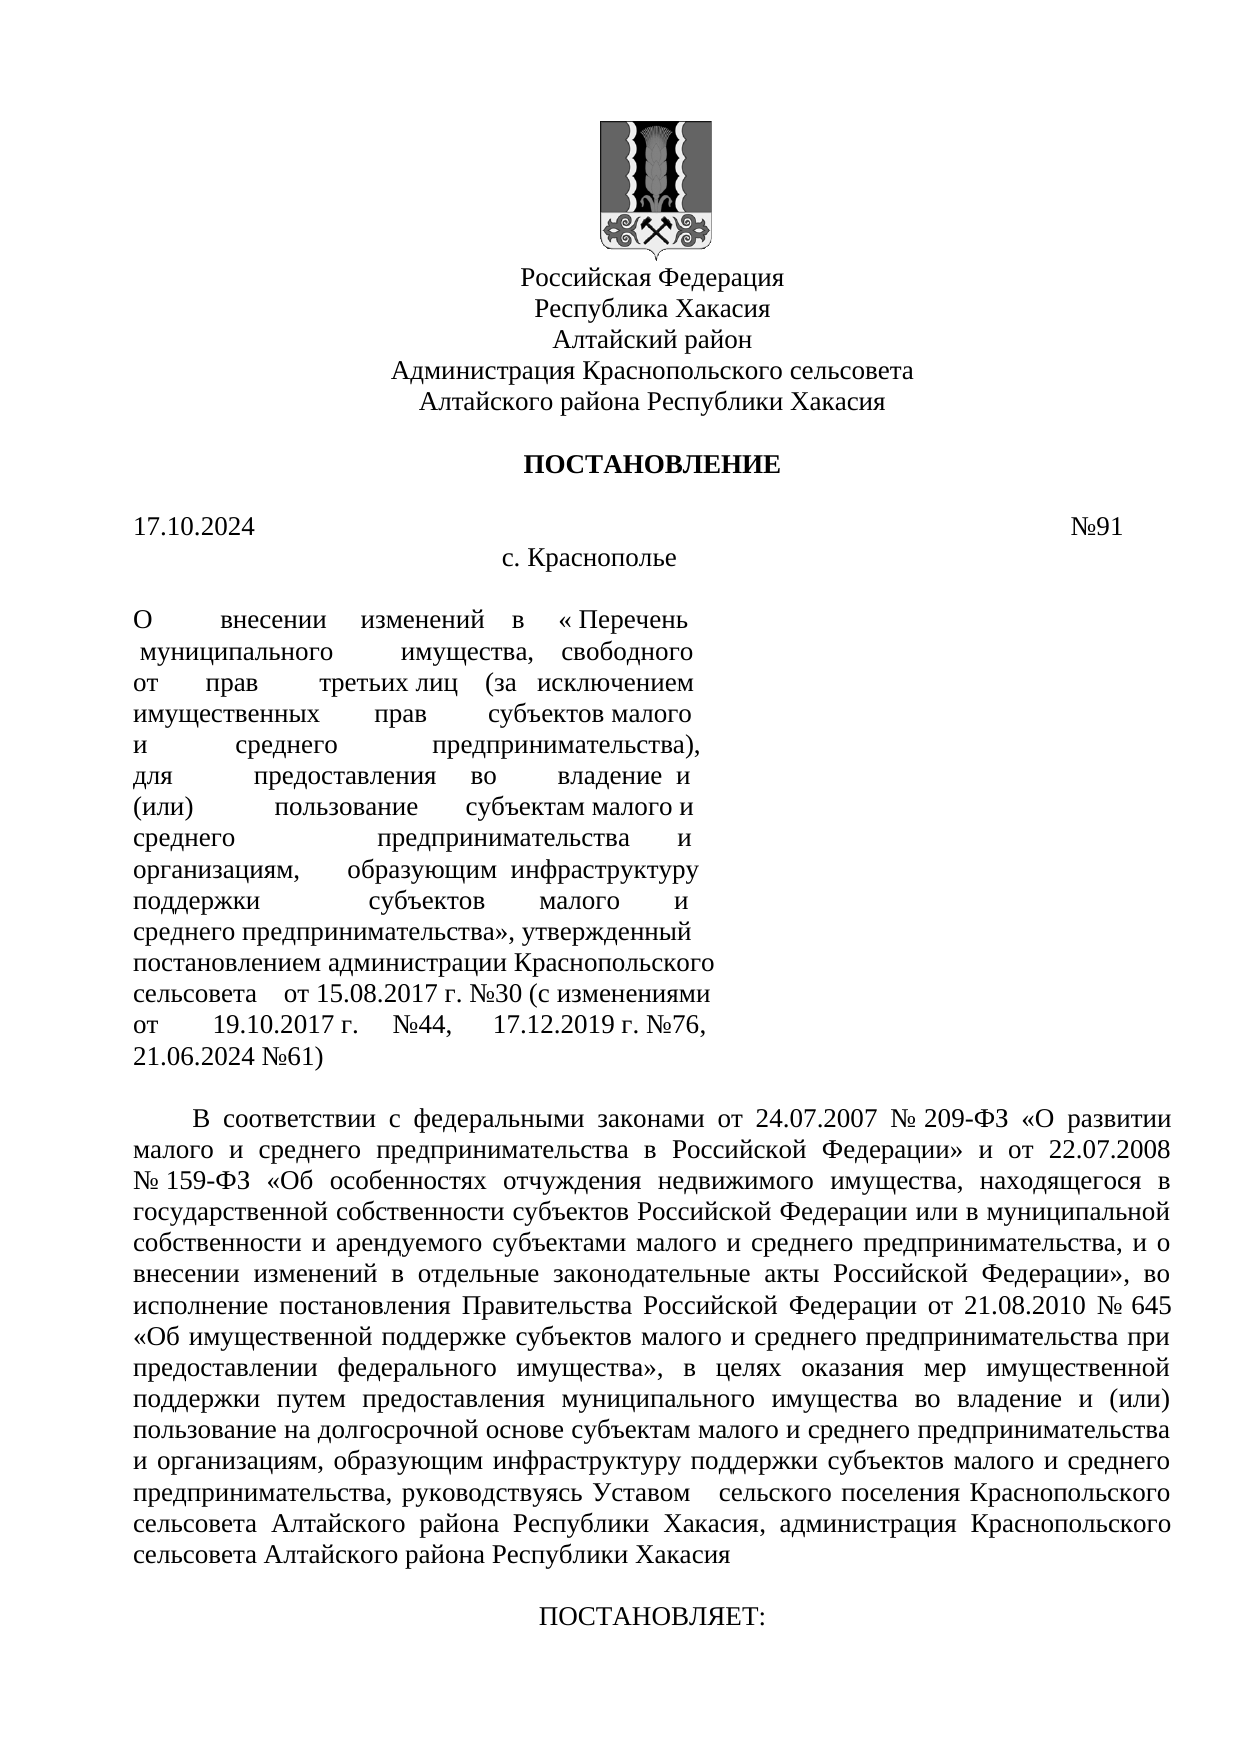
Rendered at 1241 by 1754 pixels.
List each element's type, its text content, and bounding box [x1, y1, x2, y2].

text Республика Хакасия [133, 292, 1172, 323]
text ПОСТАНОВЛЯЕТ: [133, 1600, 1172, 1631]
text Алтайского района Республики Хакасия [133, 386, 1172, 417]
text В соответствии с федеральными законами от 24.07.2007 № 209-ФЗ «О развитии малого и среднего предпринимательства в Российской Федерации» и от 22.07.2008 № 159-ФЗ «Об особенностях отчуждения недвижимого имущества, находящегося в государственной собственности субъектов Российской Федерации или в муниципальной собственности и арендуемого субъектами малого и среднего предпринимательства, и о внесении изменений в отдельные законодательные акты Российской Федерации», во исполнение постановления Правительства Российской Федерации от 21.08.2010 № 645 «Об имущественной поддержке субъектов малого и среднего предпринимательства при предоставлении федерального имущества», в целях оказания мер имущественной поддержки путем предоставления муниципального имущества во владение и (или) пользование на долгосрочной основе субъектам малого и среднего предпринимательства и организациям, образующим инфраструктуру поддержки субъектов малого и среднего предпринимательства, руководствуясь Уставом сельского поселения Краснопольского сельсовета Алтайского района Республики Хакасия, администрация Краснопольского сельсовета Алтайского района Республики Хакасия [133, 1102, 1172, 1569]
text (или) пользование субъектам малого и [133, 790, 1172, 822]
text Администрация Краснопольского сельсовета [133, 354, 1172, 386]
text и среднего предпринимательства), [133, 728, 1172, 759]
picture [600, 121, 712, 261]
text муниципального имущества, свободного [133, 635, 1172, 666]
text О внесении изменений в « Перечень [133, 603, 1167, 635]
text сельсовета от 15.08.2017 г. №30 (с изменениями [133, 977, 1172, 1008]
text постановлением администрации Краснопольского [133, 946, 1172, 977]
text Российская Федерация [133, 261, 1172, 292]
text от прав третьих лиц (за исключением [133, 666, 1172, 697]
text среднего предпринимательства и [133, 822, 1172, 853]
text 21.06.2024 №61) [133, 1039, 1172, 1071]
text 17.10.2024 №91 с. Краснополье [133, 510, 1172, 572]
text среднего предпринимательства», утвержденный [133, 915, 1172, 946]
text имущественных прав субъектов малого [133, 697, 1172, 728]
subtitle Алтайский район [133, 323, 1172, 354]
text организациям, образующим инфраструктуру [133, 853, 1172, 884]
subtitle ПОСТАНОВЛЕНИЕ [133, 448, 1172, 479]
text для предоставления во владение и [133, 759, 1172, 790]
text поддержки субъектов малого и [133, 884, 1172, 915]
text от 19.10.2017 г. №44, 17.12.2019 г. №76, [133, 1008, 1172, 1039]
